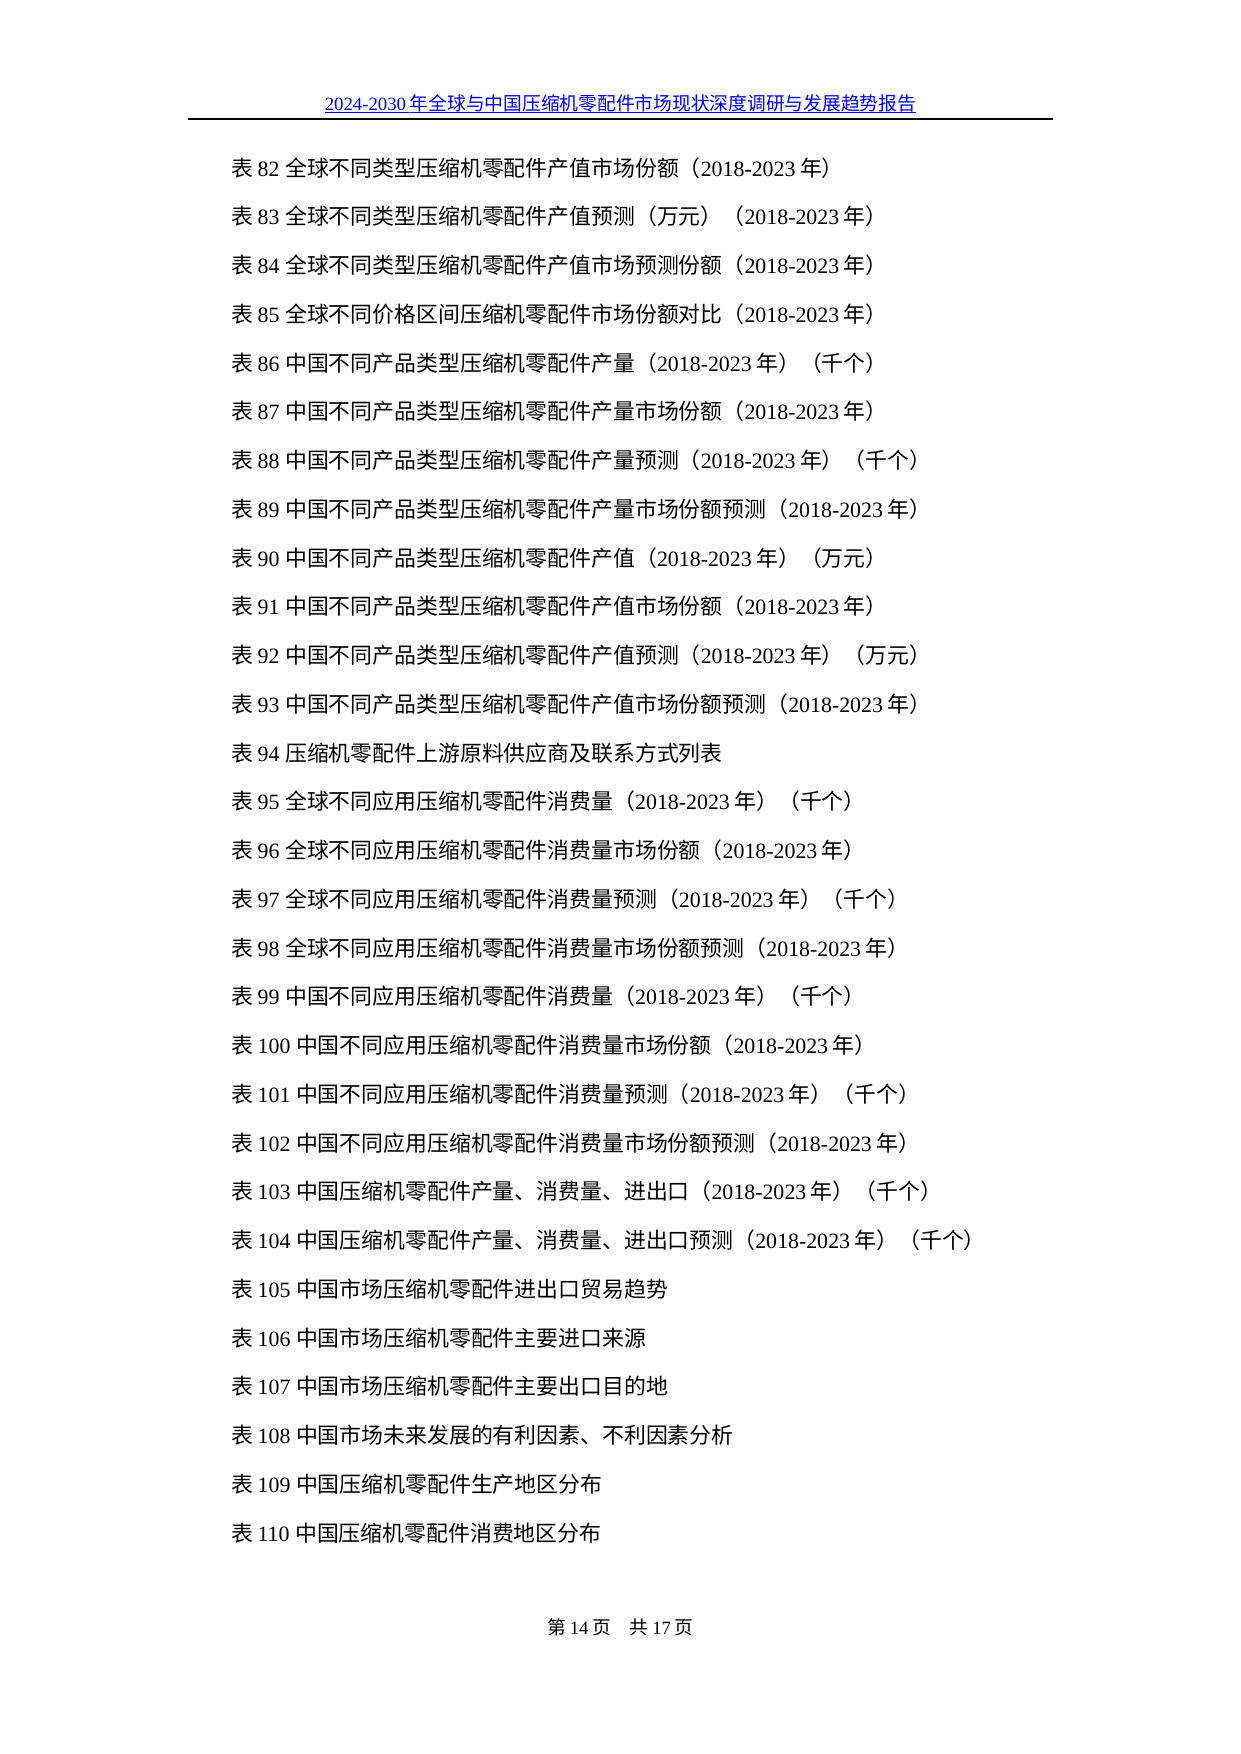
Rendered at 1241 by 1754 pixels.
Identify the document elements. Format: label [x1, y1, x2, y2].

text [187, 150, 1053, 1548]
